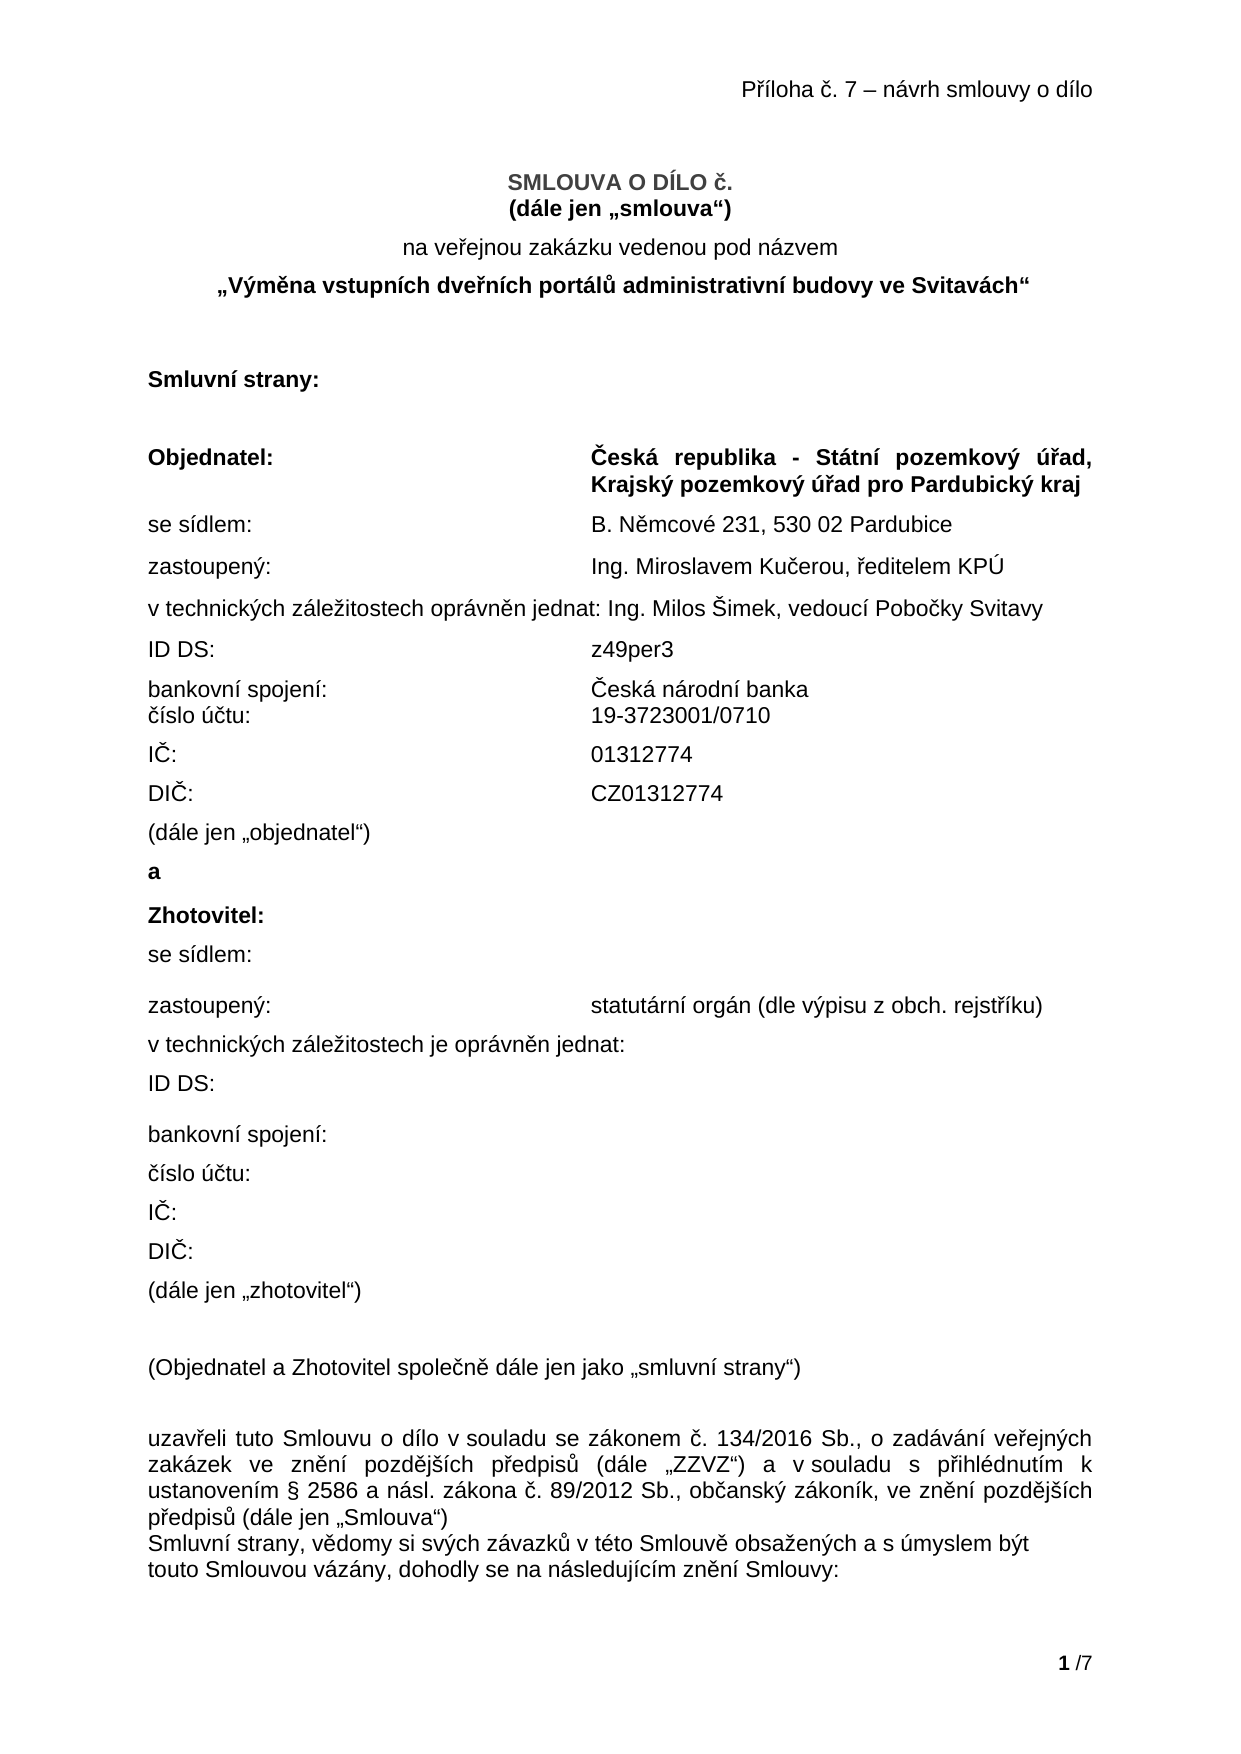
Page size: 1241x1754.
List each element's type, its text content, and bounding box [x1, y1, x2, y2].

text se sídlem: B. Němcové 231, 530 02 Pardubice [148, 509, 1093, 538]
text Smluvní strany: [148, 366, 1093, 393]
text IČ: 01312774 [148, 741, 1093, 768]
text uzavřeli tuto Smlouvu o dílo v souladu se zákonem č. 134/2016 Sb., o zadávání veřejných zakázek ve znění pozdějších předpisů (dále „ZZVZ“) a v souladu s přihlédnutím k ustanovením § 2586 a násl. zákona č. 89/2012 Sb., občanský zákoník, ve znění pozdějších předpisů (dále jen „Smlouva“) [148, 1425, 1093, 1530]
text Objednatel: Česká republika - Státní pozemkový úřad, Krajský pozemkový úřad pro Pardubický kraj [148, 444, 1093, 497]
text číslo účtu: 19-3723001/0710 [148, 702, 1093, 729]
subtitle SMLOUVA O DÍLO č. [148, 168, 1093, 195]
text DIČ: CZ01312774 [148, 780, 1093, 806]
text zastoupený: statutární orgán (dle výpisu z obch. rejstříku) [148, 992, 1093, 1018]
text zastoupený: Ing. Miroslavem Kučerou, ředitelem KPÚ [148, 551, 1093, 580]
text (dále jen „smlouva“) [148, 195, 1093, 221]
text IČ: [148, 1199, 1093, 1225]
text (dále jen „zhotovitel“) [148, 1277, 1093, 1303]
text DIČ: [148, 1238, 1093, 1264]
text číslo účtu: [148, 1160, 1093, 1186]
text ID DS: [148, 1070, 1104, 1096]
text touto Smlouvou vázány, dohodly se na následujícím znění Smlouvy: [148, 1556, 1093, 1583]
text se sídlem: [148, 941, 1093, 967]
text bankovní spojení: Česká národní banka [148, 676, 1122, 702]
text Zhotovitel: [148, 902, 1093, 928]
text Smluvní strany, vědomy si svých závazků v této Smlouvě obsažených a s úmyslem být [148, 1530, 1093, 1556]
text „Výměna vstupních dveřních portálů administrativní budovy ve Svitavách“ [148, 272, 1093, 299]
text ID DS: z49per3 [148, 634, 1093, 663]
text v technických záležitostech oprávněn jednat: Ing. Milos Šimek, vedoucí Pobočky Svitavy [148, 593, 1093, 622]
text (dále jen „objednatel“) [148, 819, 1093, 845]
text bankovní spojení: [148, 1121, 1122, 1147]
text v technických záležitostech je oprávněn jednat: [148, 1031, 1104, 1057]
text na veřejnou zakázku vedenou pod názvem [148, 234, 1093, 260]
text a [148, 858, 1093, 884]
text (Objednatel a Zhotovitel společně dále jen jako „smluvní strany“) [148, 1354, 1093, 1381]
